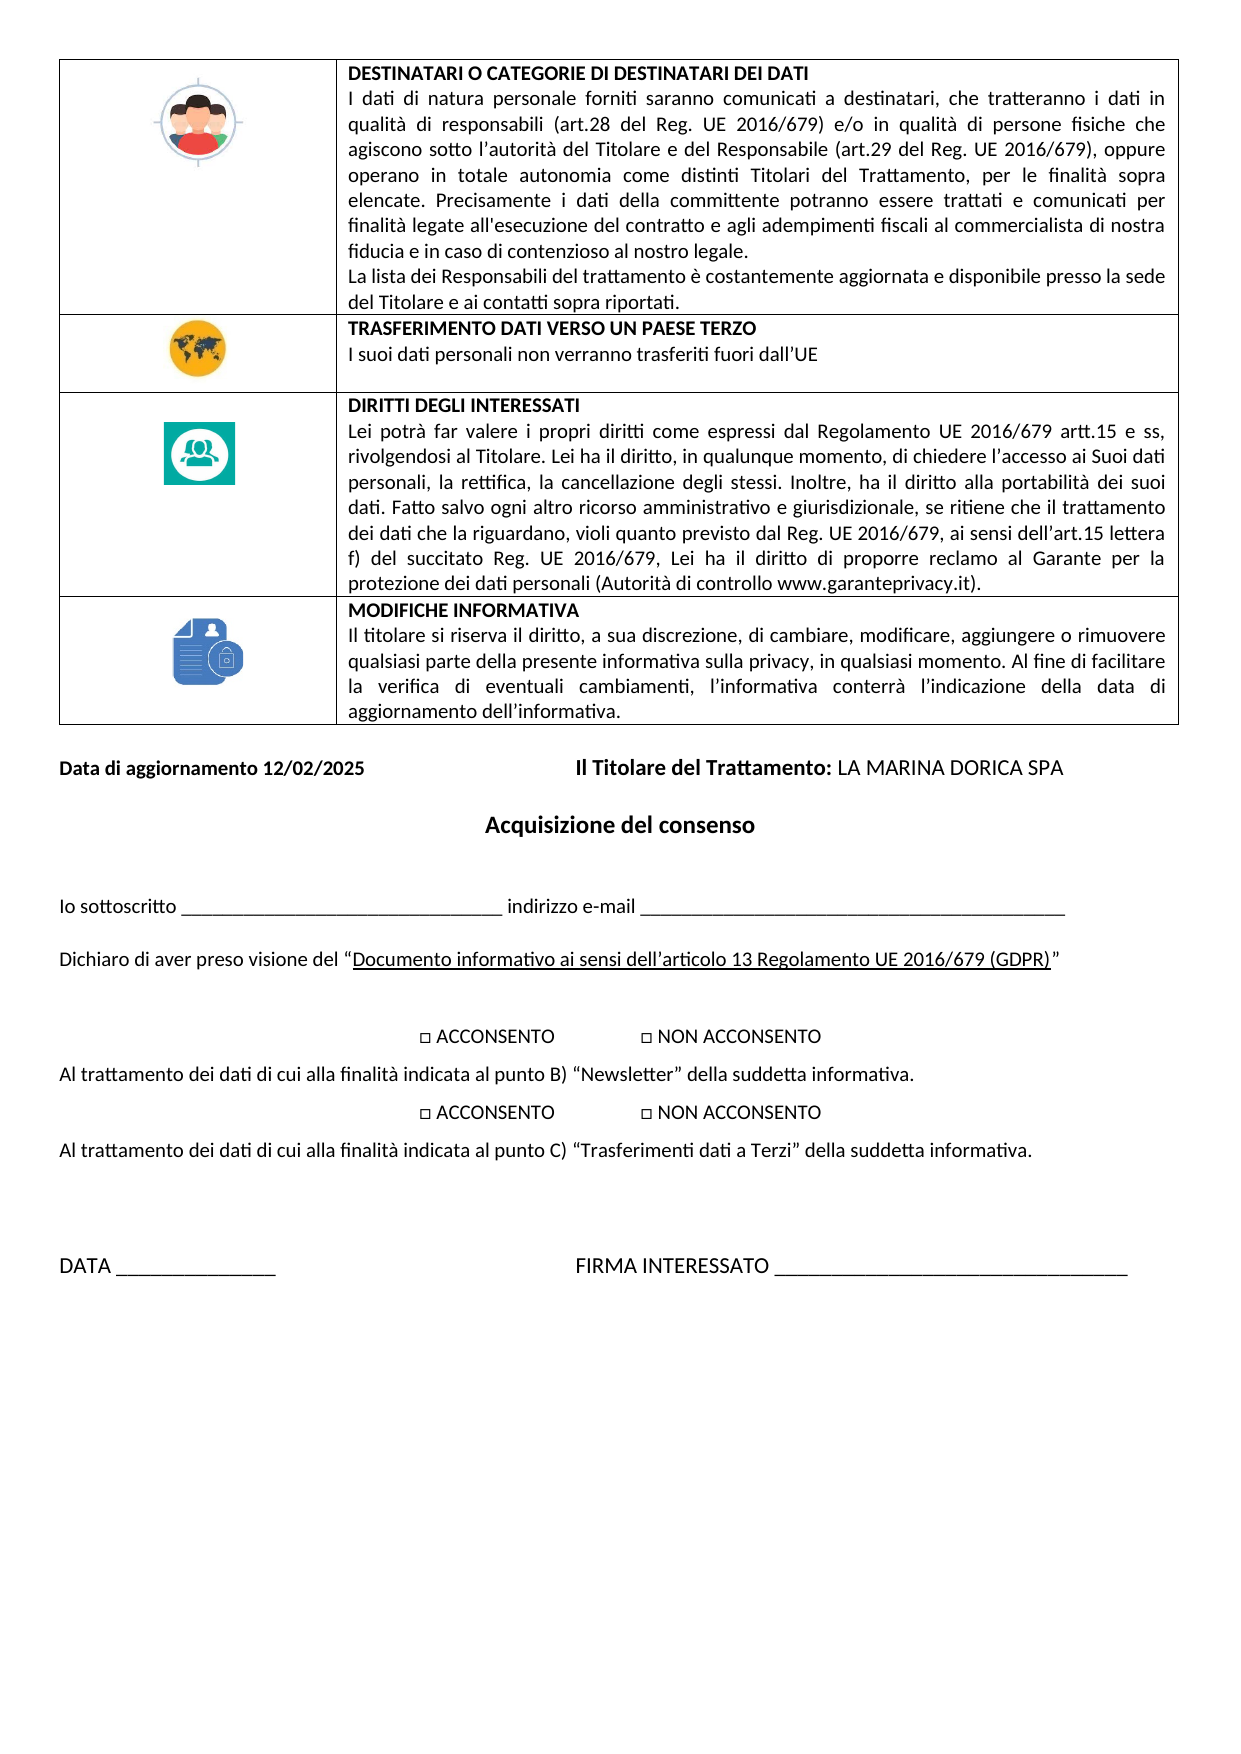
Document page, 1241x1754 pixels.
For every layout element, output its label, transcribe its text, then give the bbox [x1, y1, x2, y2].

table_cell DIRITTI DEGLI INTERESSATI Lei potrà far valere i propri diritti come espressi dal Regolamento UE 2016/679 artt.15 e ss, rivolgendosi al Titolare. Lei ha il diritto, in qualunque momento, di chiedere l’accesso ai Suoi dati personali, la rettifica, la cancellazione degli stessi. Inoltre, ha il diritto alla portabilità dei suoi dati. Fatto salvo ogni altro ricorso amministrativo e giurisdizionale, se ritiene che il trattamento dei dati che la riguardano, violi quanto previsto dal Reg. UE 2016/679, ai sensi dell’art.15 lettera f) del succitato Reg. UE 2016/679, Lei ha il diritto di proporre reclamo al Garante per la protezione dei dati personali (Autorità di controllo www.garanteprivacy.it). [337, 393, 1178, 596]
text □ ACCONSENTO □ NON ACCONSENTO [59, 1099, 1181, 1124]
table_cell [60, 315, 336, 392]
text Io sottoscritto _______________________________ indirizzo e-mail _________________________________________ [59, 893, 1181, 918]
picture [163, 422, 236, 485]
picture [163, 315, 234, 384]
text □ ACCONSENTO □ NON ACCONSENTO [59, 1023, 1181, 1048]
text Al trattamento dei dati di cui alla finalità indicata al punto C) “Trasferimenti dati a Terzi” della suddetta informativa. [59, 1137, 1181, 1163]
table_cell [60, 393, 336, 596]
table_cell [60, 597, 336, 724]
text Dichiaro di aver preso visione del “Documento informativo ai sensi dell’articolo 13 Regolamento UE 2016/679 (GDPR)” [59, 947, 1181, 972]
table_cell [60, 60, 336, 314]
picture [136, 60, 260, 184]
text DATA ______________ FIRMA INTERESSATO _______________________________ [59, 1252, 1181, 1279]
text Al trattamento dei dati di cui alla finalità indicata al punto B) “Newsletter” della suddetta informativa. [59, 1061, 1181, 1086]
text Acquisizione del consenso [59, 809, 1181, 840]
table_cell MODIFICHE INFORMATIVA Il titolare si riserva il diritto, a sua discrezione, di cambiare, modificare, aggiungere o rimuovere qualsiasi parte della presente informativa sulla privacy, in qualsiasi momento. Al fine di facilitare la verifica di eventuali cambiamenti, l’informativa conterrà l’indicazione della data di aggiornamento dell’informativa. [337, 597, 1178, 724]
text Data di aggiornamento 12/02/2025 Il Titolare del Trattamento: LA MARINA DORICA SPA [59, 753, 1181, 781]
picture [172, 618, 245, 688]
table_cell DESTINATARI O CATEGORIE DI DESTINATARI DEI DATI I dati di natura personale forniti saranno comunicati a destinatari, che tratteranno i dati in qualità di responsabili (art.28 del Reg. UE 2016/679) e/o in qualità di persone fisiche che agiscono sotto l’autorità del Titolare e del Responsabile (art.29 del Reg. UE 2016/679), oppure operano in totale autonomia come distinti Titolari del Trattamento, per le finalità sopra elencate. Precisamente i dati della committente potranno essere trattati e comunicati per finalità legate all'esecuzione del contratto e agli adempimenti fiscali al commercialista di nostra fiducia e in caso di contenzioso al nostro legale. La lista dei Responsabili del trattamento è costantemente aggiornata e disponibile presso la sede del Titolare e ai contatti sopra riportati. [337, 60, 1178, 314]
table_cell TRASFERIMENTO DATI VERSO UN PAESE TERZO I suoi dati personali non verranno trasferiti fuori dall’UE [337, 315, 1178, 392]
